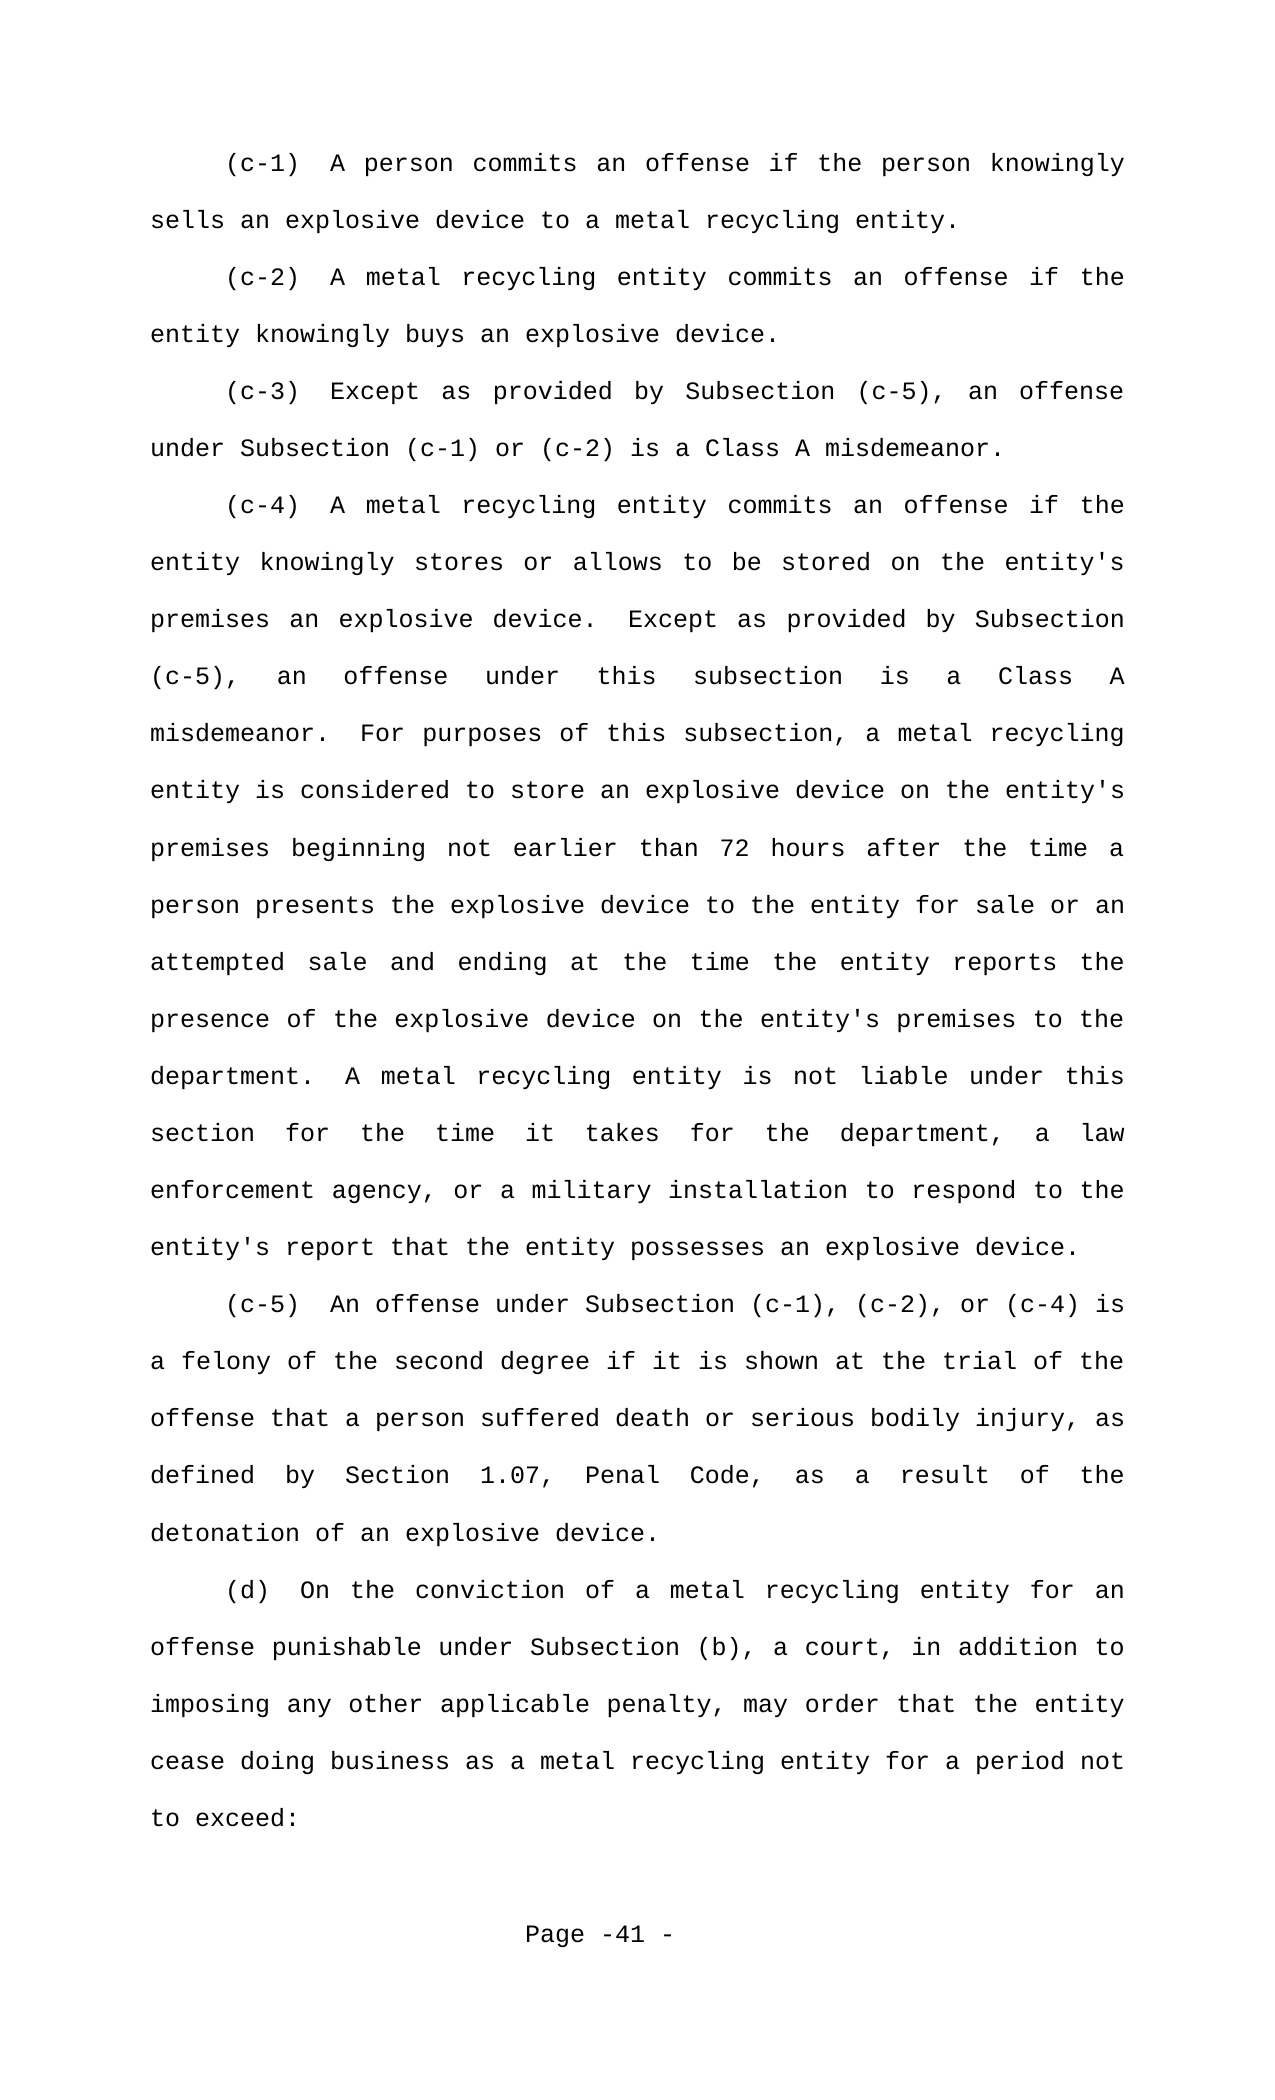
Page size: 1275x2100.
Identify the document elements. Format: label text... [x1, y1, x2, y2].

text (c-2) A metal recycling entity commits an offense if the entity knowingly buys an explosive device. [150, 264, 1125, 350]
text (d) On the conviction of a metal recycling entity for an offense punishable under Subsection (b), a court, in addition to imposing any other applicable penalty, may order that the entity cease doing business as a metal recycling entity for a period not to exceed: [150, 1577, 1125, 1834]
text (c-3) Except as provided by Subsection (c-5), an offense under Subsection (c-1) or (c-2) is a Class A misdemeanor. [150, 378, 1125, 464]
text (c-1) A person commits an offense if the person knowingly sells an explosive device to a metal recycling entity. [150, 150, 1125, 236]
text (c-5) An offense under Subsection (c-1), (c-2), or (c-4) is a felony of the second degree if it is shown at the trial of the offense that a person suffered death or serious bodily injury, as defined by Section 1.07, Penal Code, as a result of the detonation of an explosive device. [150, 1292, 1125, 1548]
text (c-4) A metal recycling entity commits an offense if the entity knowingly stores or allows to be stored on the entity's premises an explosive device. Except as provided by Subsection (c-5), an offense under this subsection is a Class A misdemeanor. For purposes of this subsection, a metal recycling entity is considered to store an explosive device on the entity's premises beginning not earlier than 72 hours after the time a person presents the explosive device to the entity for sale or an attempted sale and ending at the time the entity reports the presence of the explosive device on the entity's premises to the department. A metal recycling entity is not liable under this section for the time it takes for the department, a law enforcement agency, or a military installation to respond to the entity's report that the entity possesses an explosive device. [150, 492, 1125, 1263]
